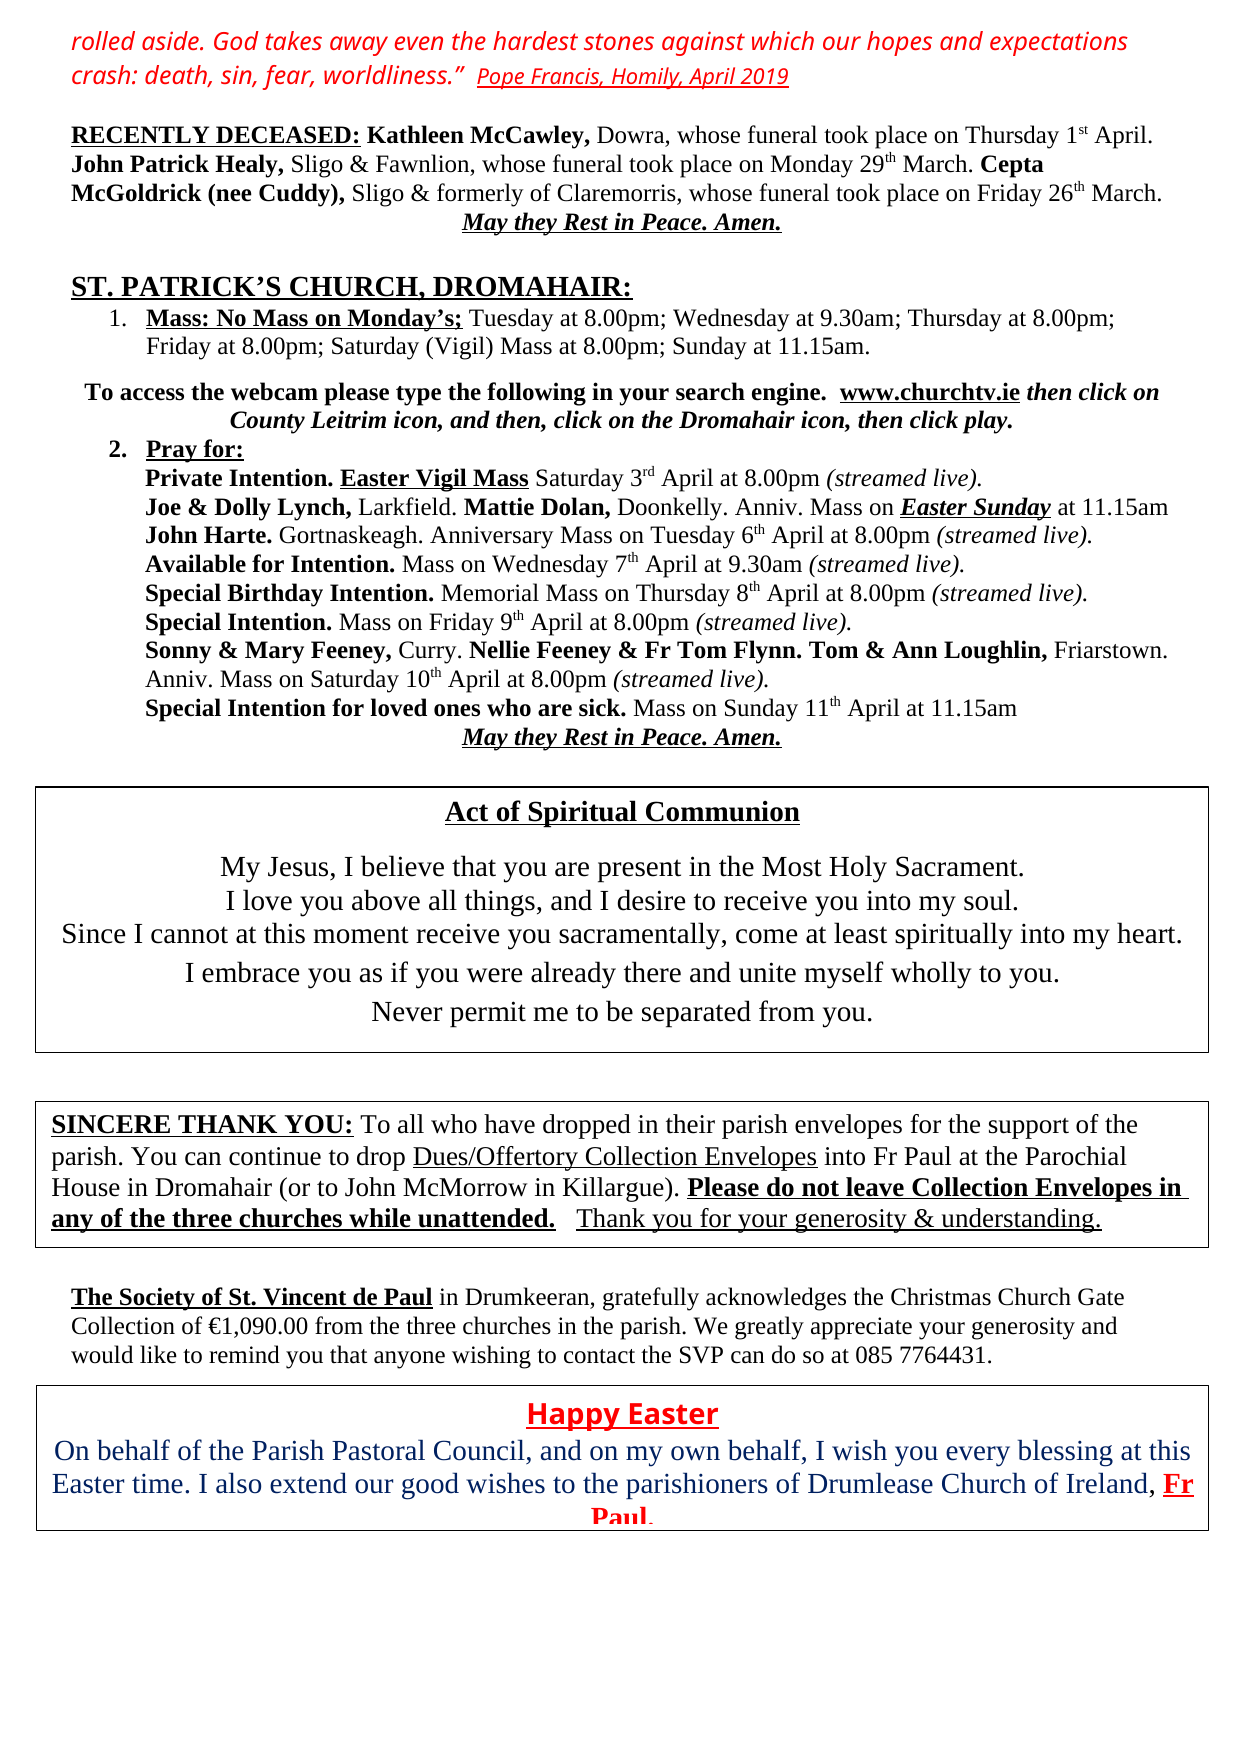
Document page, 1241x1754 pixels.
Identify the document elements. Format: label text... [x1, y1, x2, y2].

text Special Birthday Intention. Memorial Mass on Thursday 8th April at 8.00pm (streamed live). [145, 578, 1175, 607]
list Pray for: [108, 434, 1175, 463]
text John Harte. Gortnaskeagh. Anniversary Mass on Tuesday 6th April at 8.00pm (streamed live). [145, 521, 1175, 549]
text The Society of St. Vincent de Paul in Drumkeeran, gratefully acknowledges the Christmas Church Gate Collection of €1,090.00 from the three churches in the parish. We greatly appreciate your generosity and would like to remind you that anyone wishing to contact the SVP can do so at 085 7764431. [71, 1282, 1175, 1369]
text Sonny & Mary Feeney, Curry. Nellie Feeney & Fr Tom Flynn. Tom & Ann Loughlin, Friarstown. Anniv. Mass on Saturday 10th April at 8.00pm (streamed live). [145, 636, 1175, 693]
text Special Intention. Mass on Friday 9th April at 8.00pm (streamed live). [145, 607, 1175, 636]
text Available for Intention. Mass on Wednesday 7th April at 9.30am (streamed live). [145, 549, 1175, 578]
text Special Intention for loved ones who are sick. Mass on Sunday 11th April at 11.15am [145, 693, 1175, 722]
subtitle To access the webcam please type the following in your search engine. www.churchtv.ie then click on County Leitrim icon, and then, click on the Dromahair icon, then click play. [71, 377, 1175, 434]
text May they Rest in Peace. Amen. [71, 207, 1175, 236]
text May they Rest in Peace. Amen. [71, 722, 1175, 751]
text ST. PATRICK’S CHURCH, DROMAHAIR: [71, 269, 1175, 303]
text Joe & Dolly Lynch, Larkfield. Mattie Dolan, Doonkelly. Anniv. Mass on Easter Sunday at 11.15am [145, 492, 1175, 521]
text RECENTLY DECEASED: Kathleen McCawley, Dowra, whose funeral took place on Thursday 1st April. John Patrick Healy, Sligo & Fawnlion, whose funeral took place on Monday 29th March. Cepta McGoldrick (nee Cuddy), Sligo & formerly of Claremorris, whose funeral took place on Friday 26th March. [71, 121, 1175, 207]
text Private Intention. Easter Vigil Mass Saturday 3rd April at 8.00pm (streamed live). [145, 463, 1175, 492]
list Mass: No Mass on Monday’s; Tuesday at 8.00pm; Wednesday at 9.30am; Thursday at 8.00pm; Friday at 8.00pm; Saturday (Vigil) Mass at 8.00pm; Sunday at 11.15am. [108, 303, 1175, 360]
